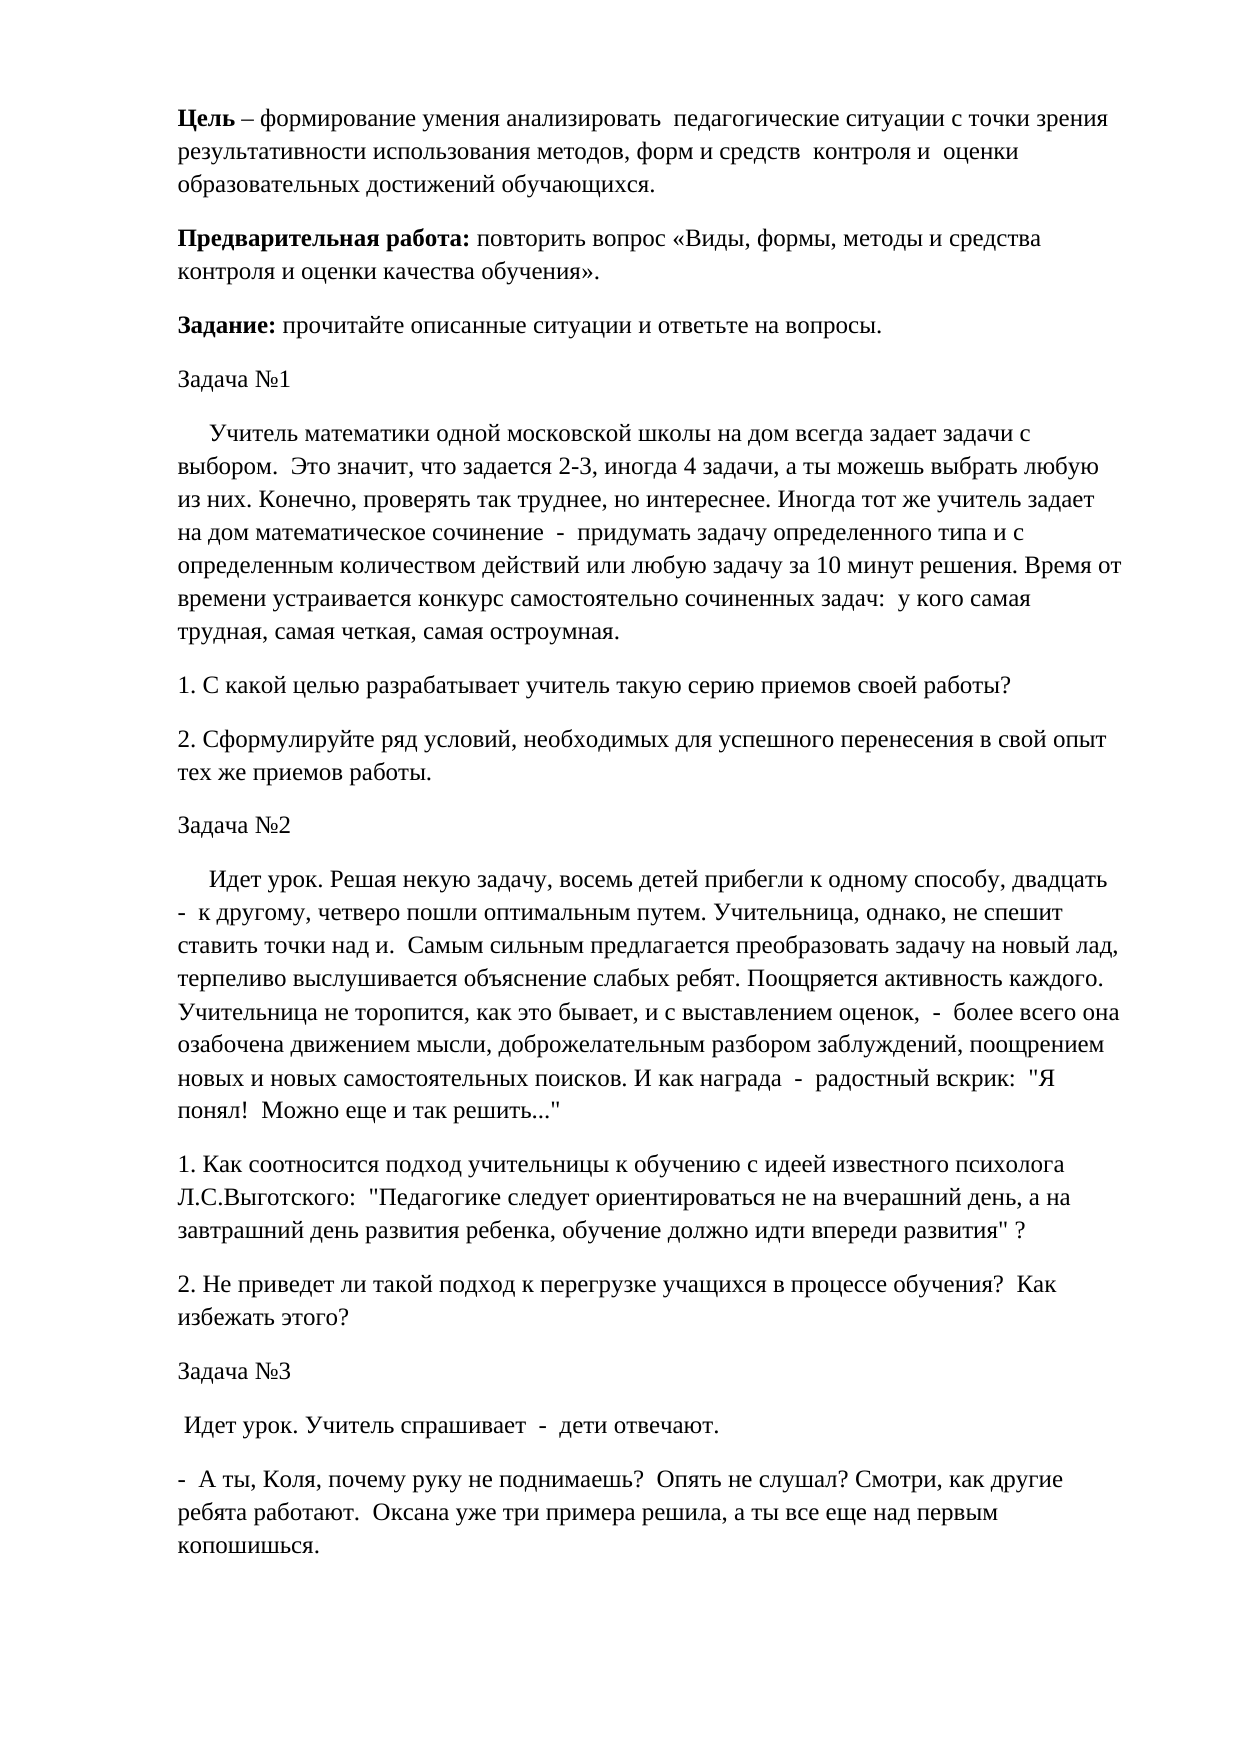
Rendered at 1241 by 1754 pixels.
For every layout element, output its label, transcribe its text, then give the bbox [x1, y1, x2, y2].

text - А ты, Коля, почему руку не поднимаешь? Опять не слушал? Смотри, как другие ребята работают. Оксана уже три примера решила, а ты все еще над первым копошишься. [177, 1464, 1122, 1559]
text Задача №2 [177, 811, 1122, 839]
text Задание: прочитайте описанные ситуации и ответьте на вопросы. [177, 310, 1122, 339]
text 2. Не приведет ли такой подход к перегрузке учащихся в процессе обучения? Как избежать этого? [177, 1269, 1122, 1331]
text 2. Сформулируйте ряд условий, необходимых для успешного перенесения в свой опыт тех же приемов работы. [177, 724, 1122, 786]
text Задача №1 [177, 364, 1122, 393]
text Учитель математики одной московской школы на дом всегда задает задачи с выбором. Это значит, что задается 2-3, иногда 4 задачи, а ты можешь выбрать любую из них. Конечно, проверять так труднее, но интереснее. Иногда тот же учитель задает на дом математическое сочинение - придумать задачу определенного типа и с определенным количеством действий или любую задачу за 10 минут решения. Время от времени устраивается конкурс самостоятельно сочиненных задач: у кого самая трудная, самая четкая, самая остроумная. [177, 418, 1122, 645]
text Предварительная работа: повторить вопрос «Виды, формы, методы и средства контроля и оценки качества обучения». [177, 223, 1122, 285]
text 1. С какой целью разрабатывает учитель такую серию приемов своей работы? [177, 670, 1122, 699]
text Задача №3 [177, 1356, 1122, 1385]
text Идет урок. Учитель спрашивает - дети отвечают. [177, 1410, 1122, 1439]
text Идет урок. Решая некую задачу, восемь детей прибегли к одному способу, двадцать - к другому, четверо пошли оптимальным путем. Учительница, однако, не спешит ставить точки над и. Самым сильным предлагается преобразовать задачу на новый лад, терпеливо выслушивается объяснение слабых ребят. Поощряется активность каждого. Учительница не торопится, как это бывает, и с выставлением оценок, - более всего она озабочена движением мысли, доброжелательным разбором заблуждений, поощрением новых и новых самостоятельных поисков. И как награда - радостный вскрик: "Я понял! Можно еще и так решить..." [177, 864, 1122, 1124]
text Цель – формирование умения анализировать педагогические ситуации с точки зрения результативности использования методов, форм и средств контроля и оценки образовательных достижений обучающихся. [177, 103, 1122, 198]
text 1. Как соотносится подход учительницы к обучению с идеей известного психолога Л.С.Выготского: "Педагогике следует ориентироваться не на вчерашний день, а на завтрашний день развития ребенка, обучение должно идти впереди развития" ? [177, 1149, 1122, 1244]
